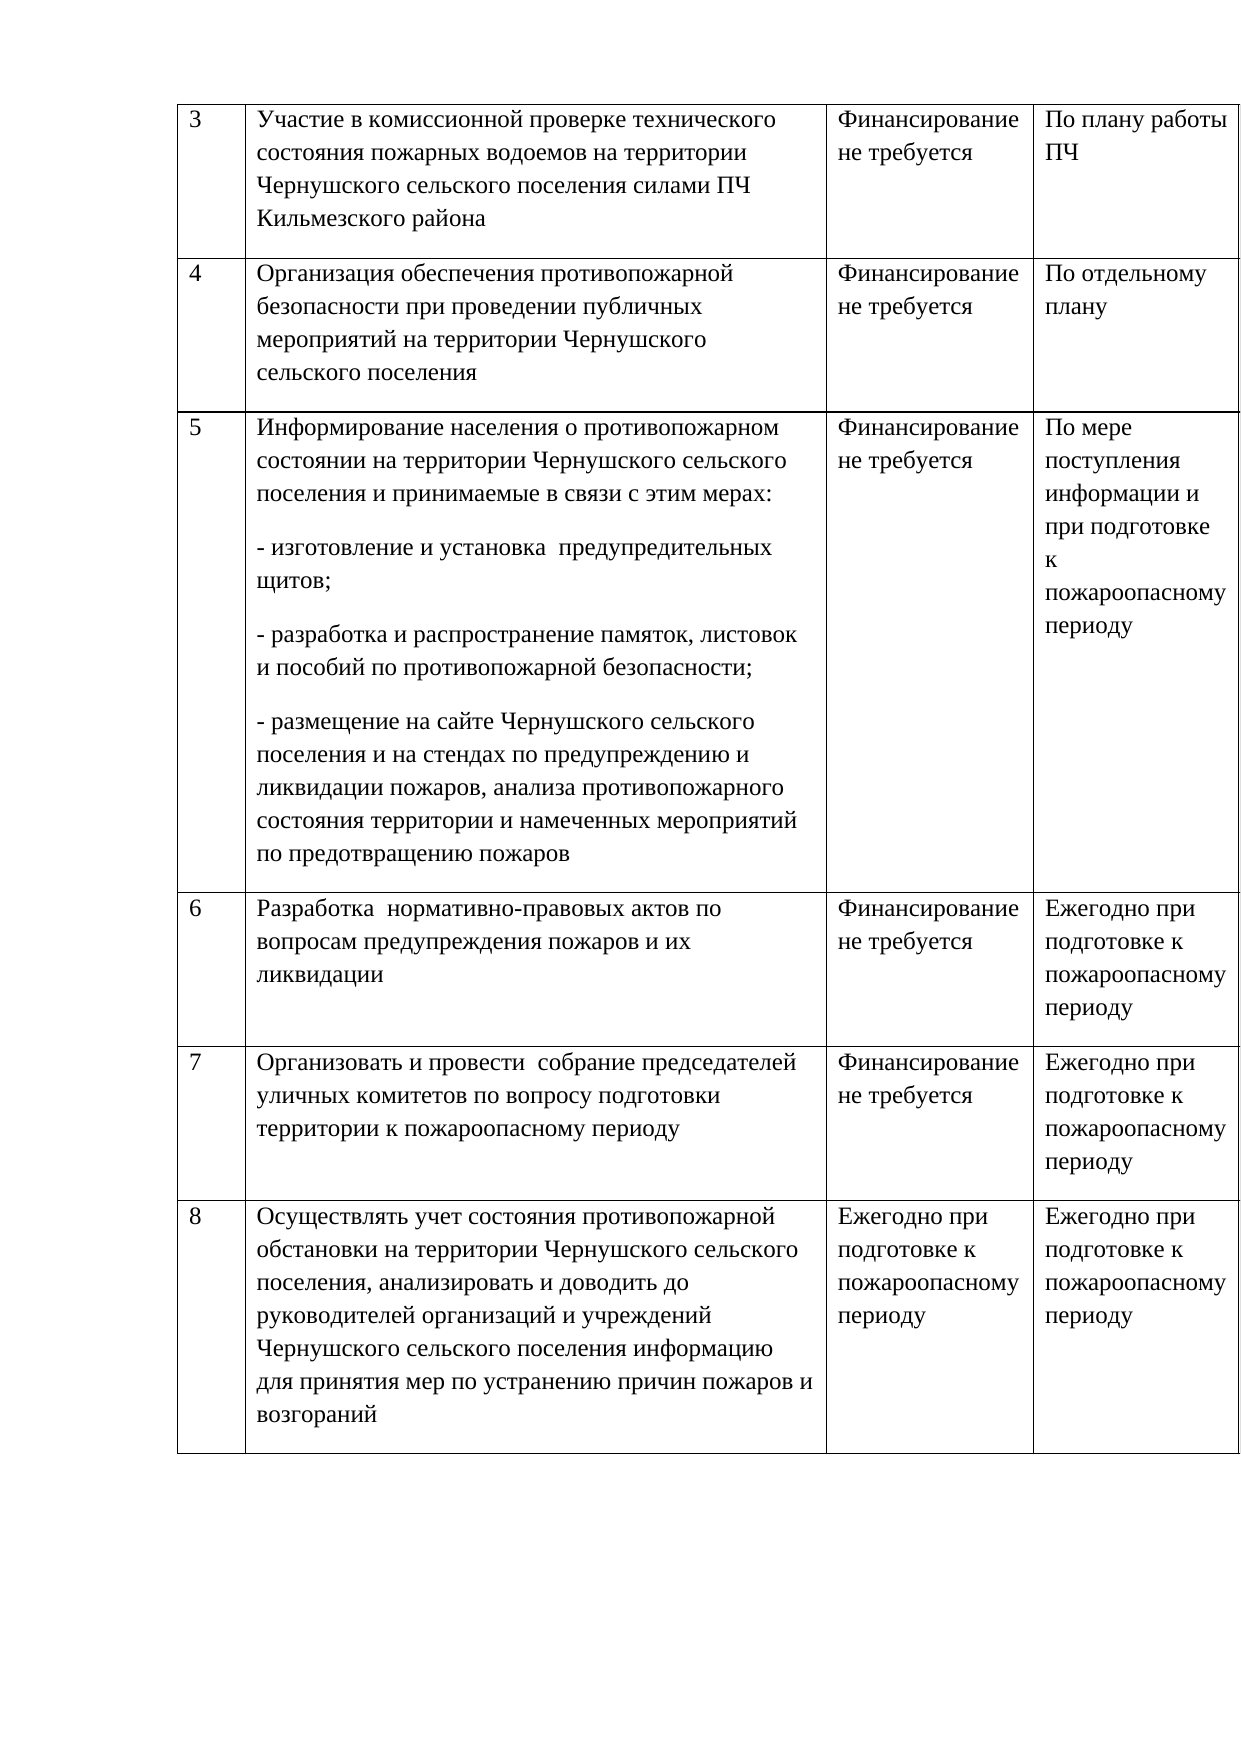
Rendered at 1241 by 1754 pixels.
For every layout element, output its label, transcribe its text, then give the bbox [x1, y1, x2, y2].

table_cell Ежегодно при подготовке к пожароопасному периоду [1034, 893, 1238, 1046]
table_cell 6 [178, 893, 245, 1046]
table_cell По плану работы ПЧ [1034, 105, 1238, 257]
table_cell Организация обеспечения противопожарной безопасности при проведении публичных мероприятий на территории Чернушского сельского поселения [246, 259, 826, 411]
table_cell 5 [178, 413, 245, 892]
table_cell 4 [178, 259, 245, 411]
table_cell По отдельному плану [1034, 259, 1238, 411]
table_cell По мере поступления информации и при подготовке к пожароопасному периоду [1034, 413, 1238, 892]
table_cell Разработка нормативно-правовых актов по вопросам предупреждения пожаров и их ликвидации [246, 893, 826, 1046]
table_cell Участие в комиссионной проверке технического состояния пожарных водоемов на территории Чернушского сельского поселения силами ПЧ Кильмезского района [246, 105, 826, 257]
table_cell 7 [178, 1047, 245, 1200]
table_cell Финансирование не требуется [827, 259, 1033, 411]
table_cell Информирование населения о противопожарном состоянии на территории Чернушского сельского поселения и принимаемые в связи с этим мерах: - изготовление и установка предупредительных щитов; - разработка и распространение памяток, листовок и пособий по противопожарной безопасности; - размещение на сайте Чернушского сельского поселения и на стендах по предупреждению и ликвидации пожаров, анализа противопожарного состояния территории и намеченных мероприятий по предотвращению пожаров [246, 413, 826, 892]
table_cell Финансирование не требуется [827, 1047, 1033, 1200]
table_cell Финансирование не требуется [827, 413, 1033, 892]
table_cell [827, 105, 1033, 257]
table_cell Ежегодно при подготовке к пожароопасному периоду [1034, 1047, 1238, 1200]
table_cell Ежегодно при подготовке к пожароопасному периоду [827, 1201, 1033, 1453]
table_cell 3 [178, 105, 245, 257]
table_cell Осуществлять учет состояния противопожарной обстановки на территории Чернушского сельского поселения, анализировать и доводить до руководителей организаций и учреждений Чернушского сельского поселения информацию для принятия мер по устранению причин пожаров и возгораний [246, 1201, 826, 1453]
table_cell Организовать и провести собрание председателей уличных комитетов по вопросу подготовки территории к пожароопасному периоду [246, 1047, 826, 1200]
table_cell Ежегодно при подготовке к пожароопасному периоду [1034, 1201, 1238, 1453]
table_cell Финансирование не требуется [827, 893, 1033, 1046]
table_cell 8 [178, 1201, 245, 1453]
